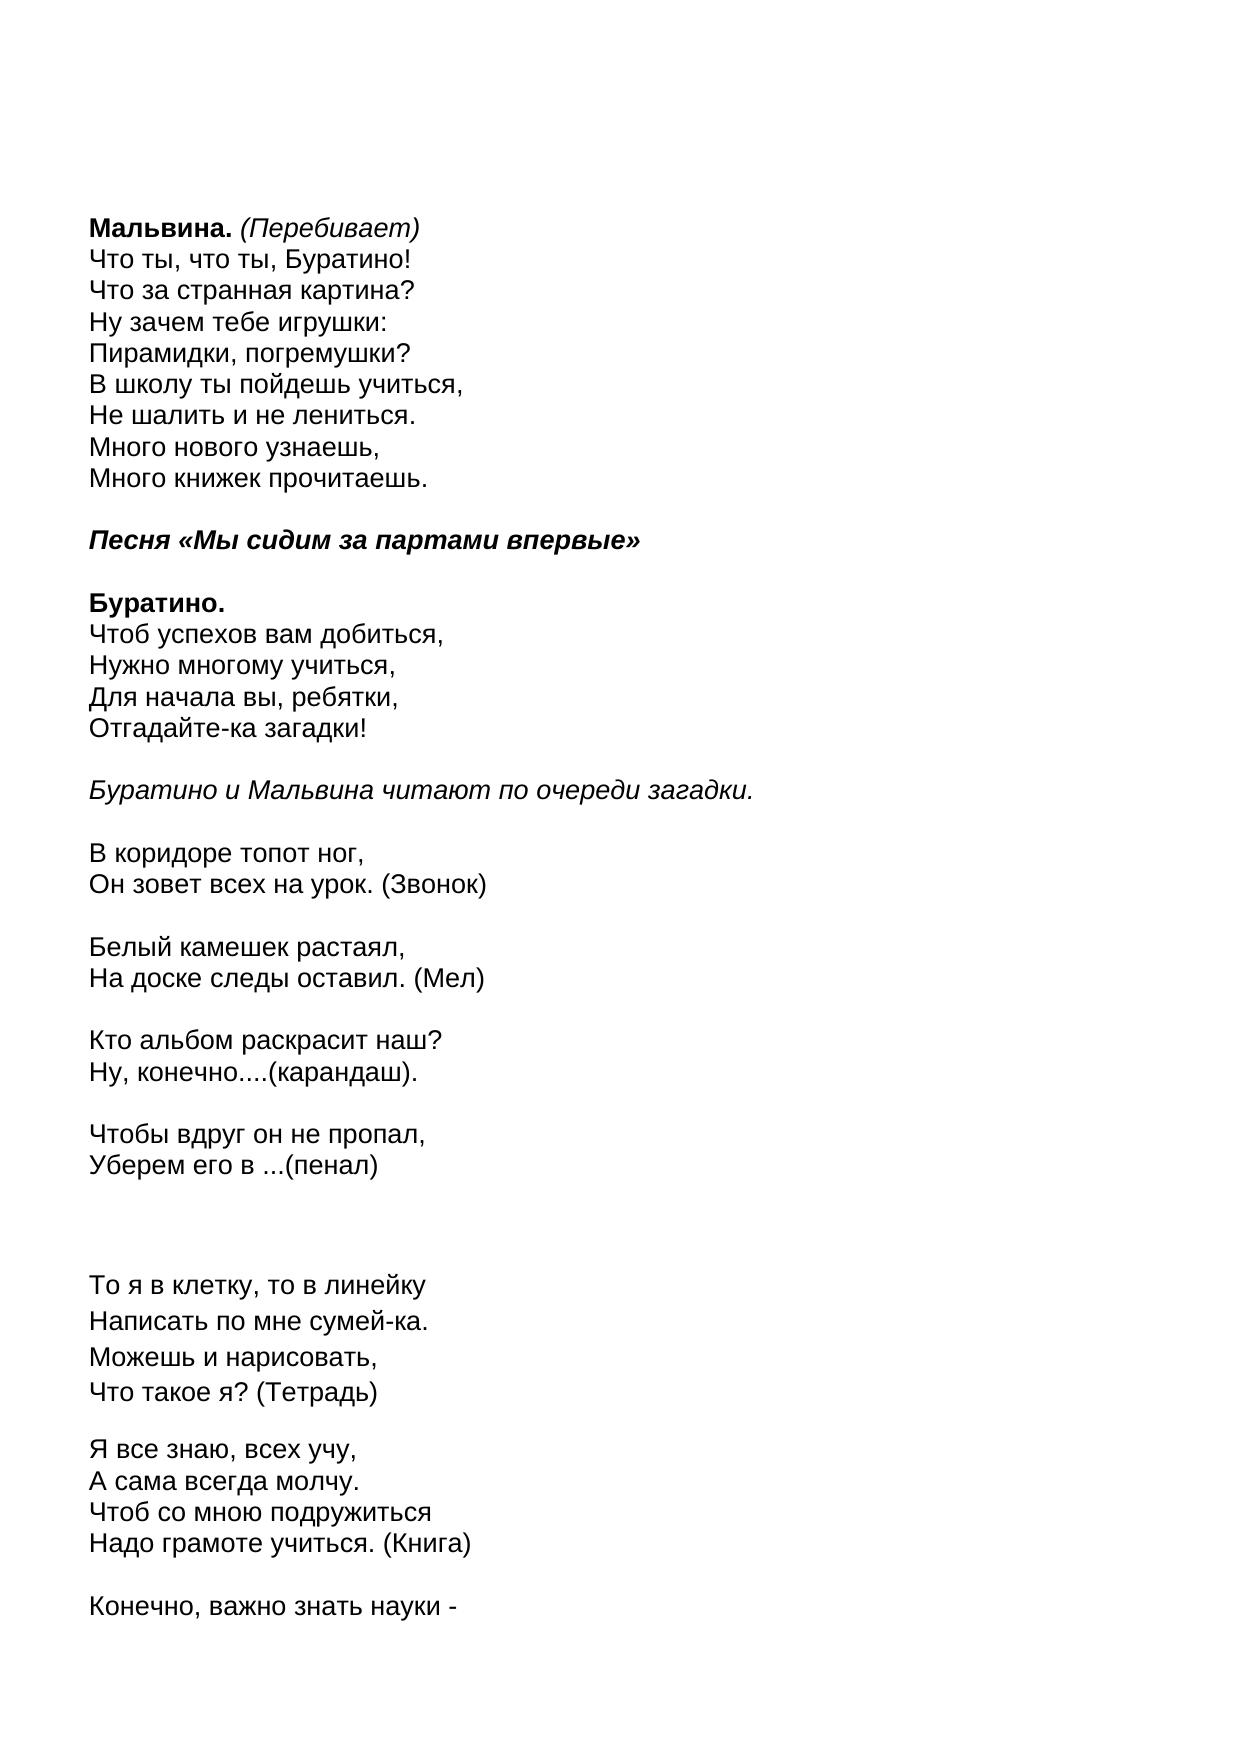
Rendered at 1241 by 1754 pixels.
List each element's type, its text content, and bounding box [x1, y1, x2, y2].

text То я в клетку, то в линейку Написать по мне сумей-ка. Можешь и нарисовать, Что такое я? (Тетрадь) [89, 1269, 1152, 1408]
text Пирамидки, погремушки? [89, 337, 1152, 368]
text Для начала вы, ребятки, [89, 681, 1152, 712]
text Много книжек прочитаешь. [89, 462, 1152, 493]
text Он зовет всех на урок. (Звонок) [89, 868, 1152, 899]
text Надо грамоте учиться. (Книга) [89, 1527, 1152, 1558]
text Не шалить и не лениться. [89, 399, 1152, 431]
text Ну, конечно....(карандаш). [89, 1056, 1152, 1087]
text Конечно, важно знать науки - [89, 1589, 1152, 1621]
text Чтоб успехов вам добиться, [89, 618, 1152, 649]
text Много нового узнаешь, [89, 431, 1152, 462]
text На доске следы оставил. (Мел) [89, 962, 1152, 993]
text Песня «Мы сидим за партами впервые» [89, 524, 1152, 556]
text Нужно многому учиться, [89, 649, 1152, 681]
text Чтоб со мною подружиться [89, 1496, 1152, 1527]
text Буратино и Мальвина читают по очереди загадки. [89, 774, 1152, 806]
text Мальвина. (Перебивает) [89, 212, 1152, 243]
text Буратино. [89, 587, 1152, 618]
text Кто альбом раскрасит наш? [89, 1024, 1152, 1056]
text Я все знаю, всех учу, [89, 1433, 1152, 1464]
text Ну зачем тебе игрушки: [89, 306, 1152, 337]
text Уберем его в ...(пенал) [89, 1149, 1152, 1181]
text Чтобы вдруг он не пропал, [89, 1118, 1152, 1149]
text Отгадайте-ка загадки! [89, 712, 1152, 743]
text А сама всегда молчу. [89, 1464, 1152, 1496]
text Что ты, что ты, Буратино! [89, 243, 1152, 274]
text В коридоре топот ног, [89, 837, 1152, 868]
text Что за странная картина? [89, 274, 1152, 306]
text В школу ты пойдешь учиться, [89, 368, 1152, 399]
text Белый камешек растаял, [89, 931, 1152, 962]
